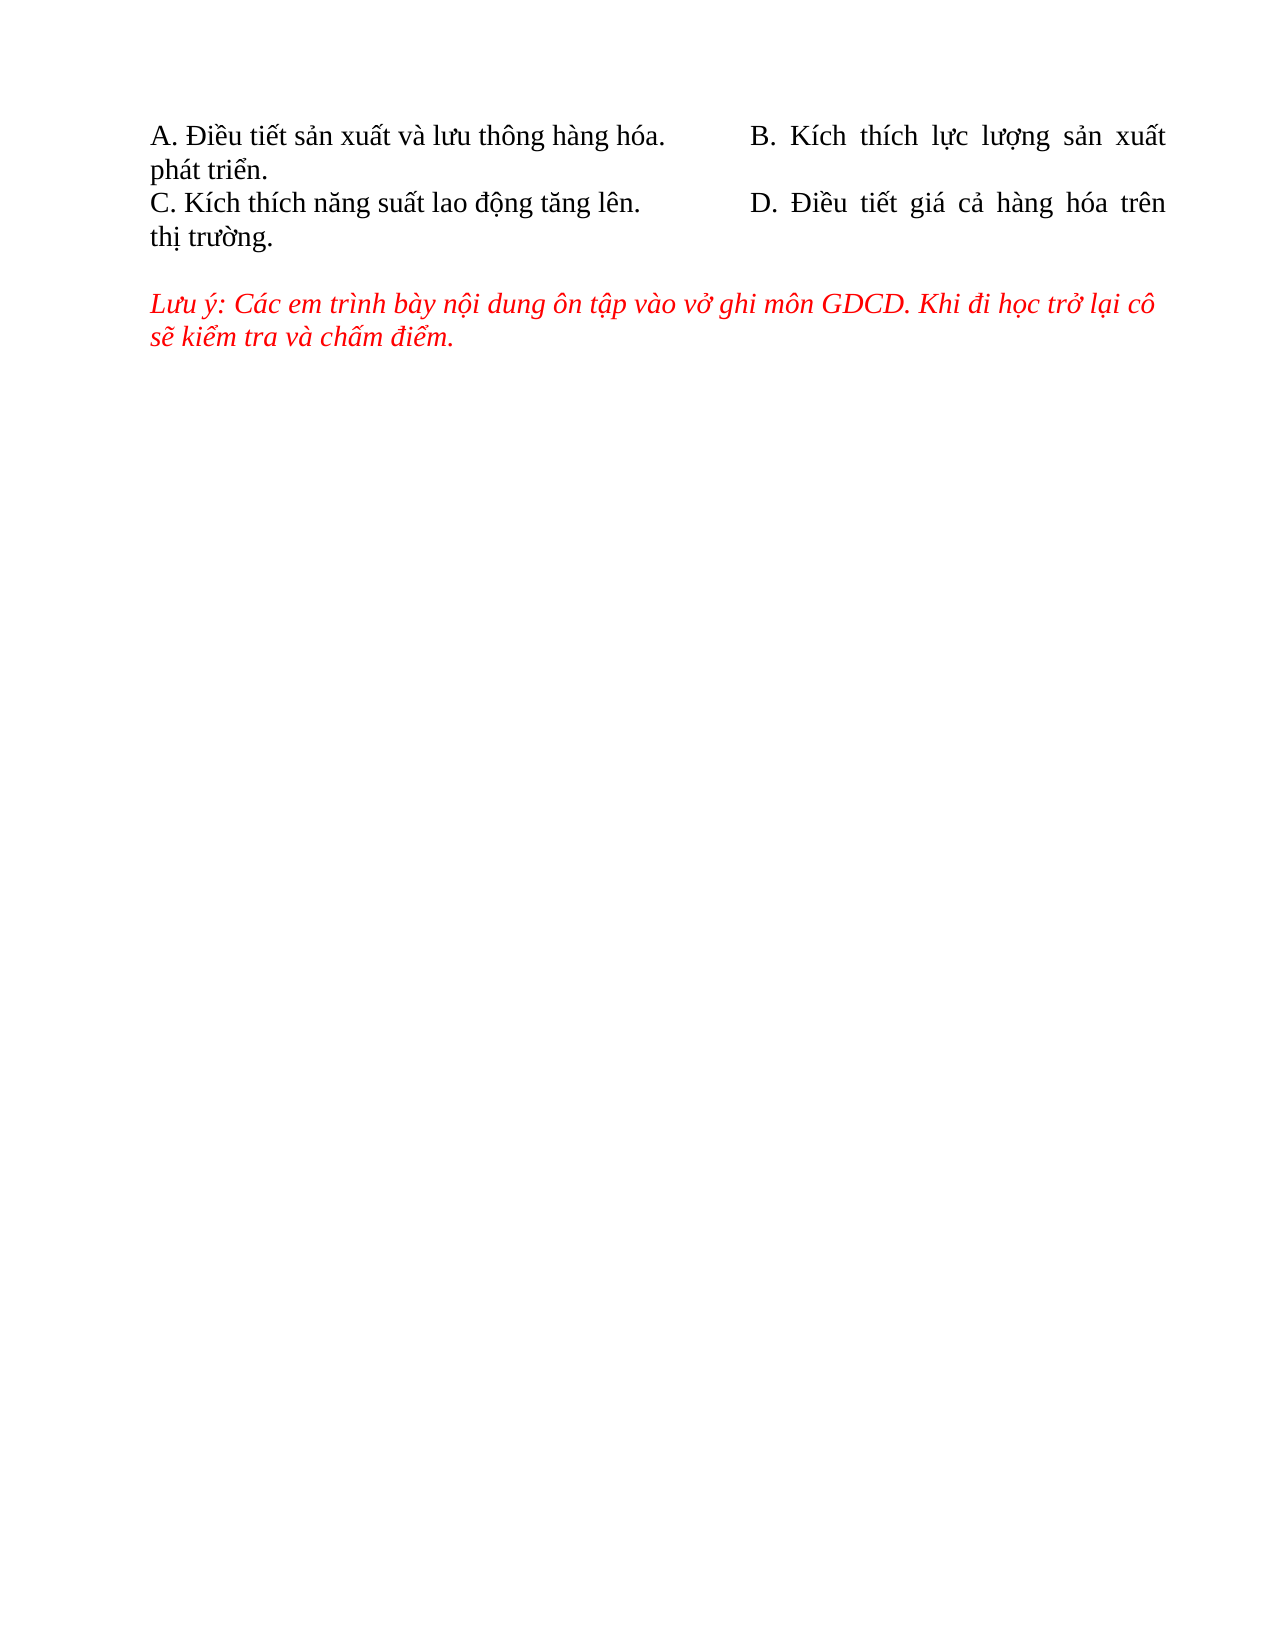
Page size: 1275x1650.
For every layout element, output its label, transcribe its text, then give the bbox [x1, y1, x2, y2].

text C. Kích thích năng suất lao động tăng lên. D. Điều tiết giá cả hàng hóa trên thị trường. [150, 185, 1167, 252]
text Lưu ý: Các em trình bày nội dung ôn tập vào vở ghi môn GDCD. Khi đi học trở lại cô sẽ kiểm tra và chấm điểm. [150, 286, 1167, 353]
text A. Điều tiết sản xuất và lưu thông hàng hóa. B. Kích thích lực lượng sản xuất phát triển. [150, 118, 1167, 185]
